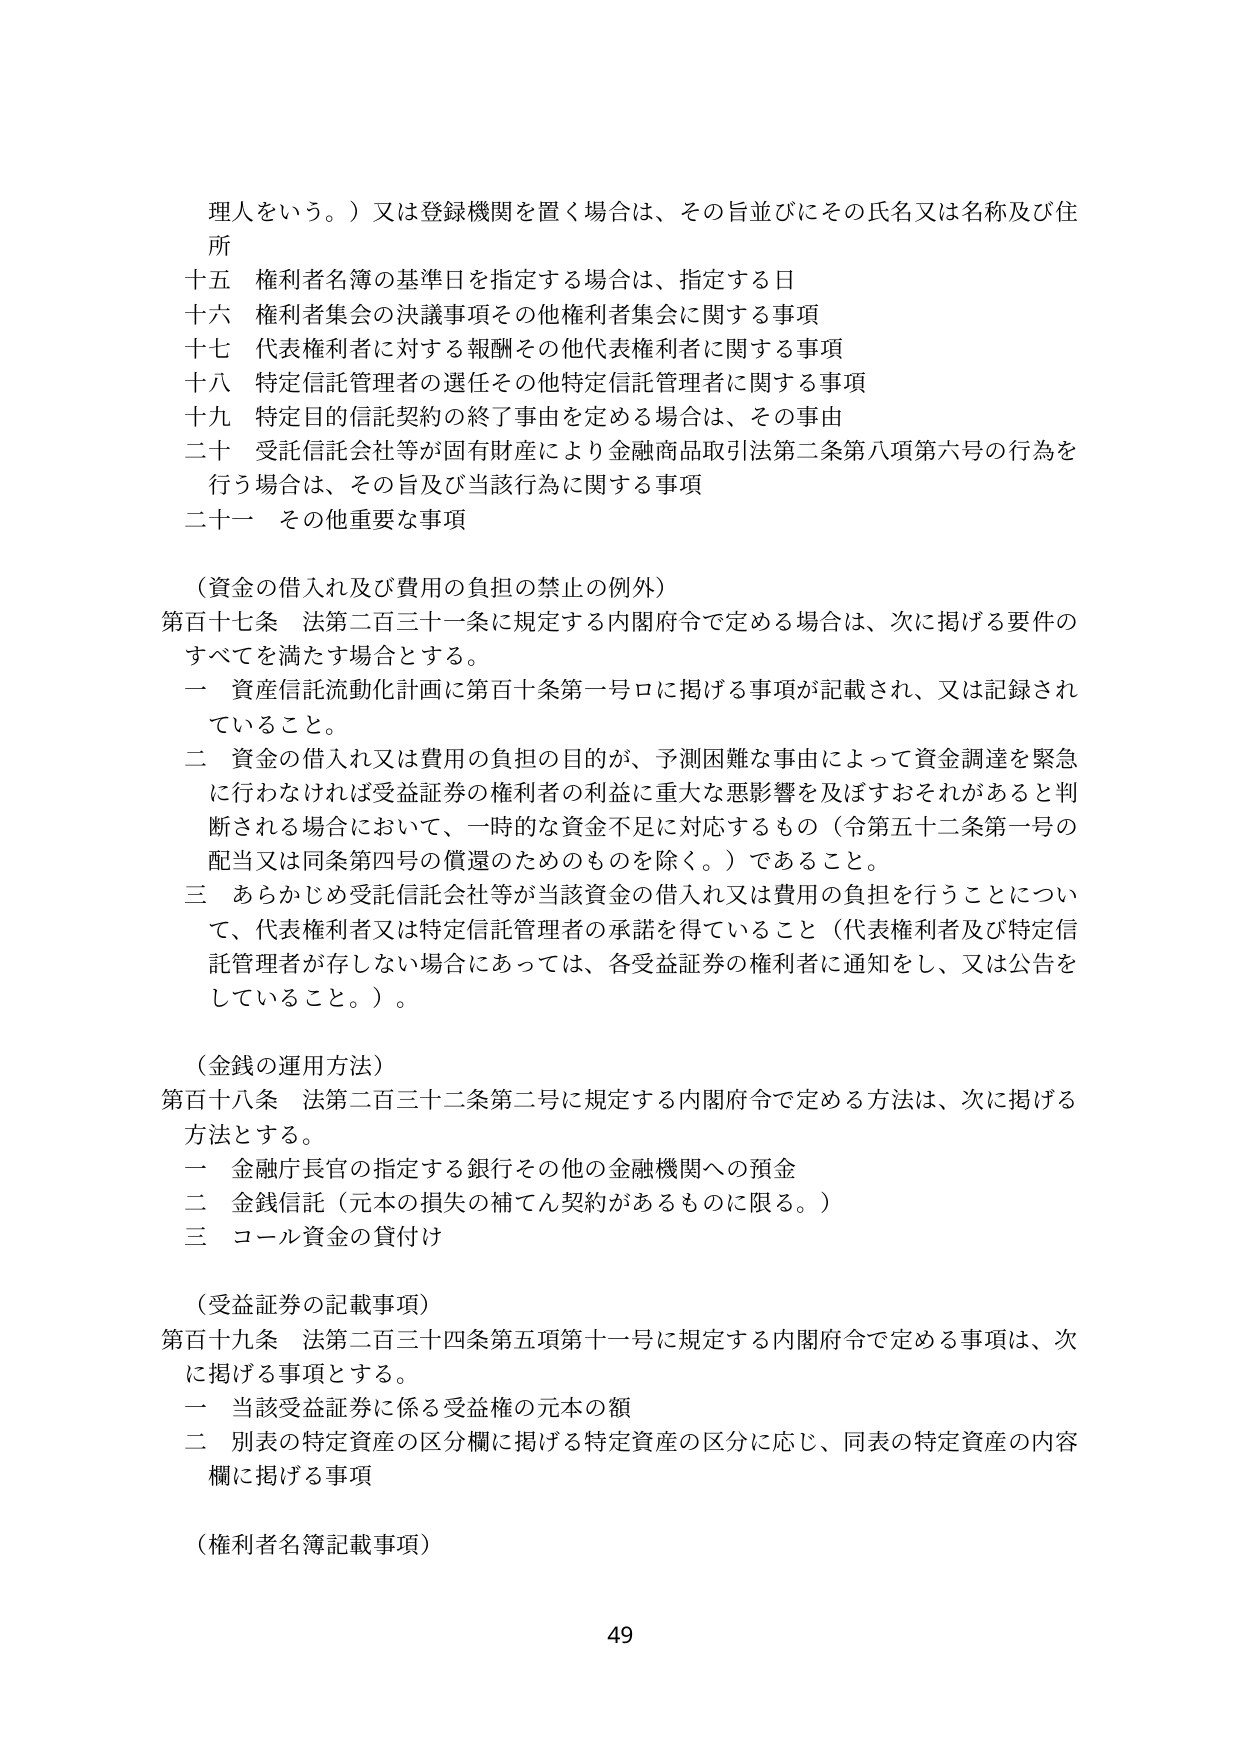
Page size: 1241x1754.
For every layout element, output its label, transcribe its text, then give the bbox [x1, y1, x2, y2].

text 一 金融庁長官の指定する銀行その他の金融機関への預金 [184, 1150, 1079, 1184]
text 一 当該受益証券に係る受益権の元本の額 [184, 1389, 1079, 1424]
text 二十一 その他重要な事項 [184, 501, 1079, 535]
text 二 別表の特定資産の区分欄に掲げる特定資産の区分に応じ、同表の特定資産の内容欄に掲げる事項 [184, 1424, 1079, 1492]
text 十六 権利者集会の決議事項その他権利者集会に関する事項 [184, 296, 1079, 330]
text （金銭の運用方法） [184, 1048, 1079, 1082]
text 十五 権利者名簿の基準日を指定する場合は、指定する日 [184, 262, 1079, 296]
text 二十 受託信託会社等が固有財産により金融商品取引法第二条第八項第六号の行為を行う場合は、その旨及び当該行為に関する事項 [184, 433, 1079, 501]
text 一 資産信託流動化計画に第百十条第一号ロに掲げる事項が記載され、又は記録されていること。 [184, 672, 1079, 740]
text 十七 代表権利者に対する報酬その他代表権利者に関する事項 [184, 330, 1079, 364]
text 第百十八条 法第二百三十二条第二号に規定する内閣府令で定める方法は、次に掲げる方法とする。 [161, 1082, 1079, 1150]
text 二 金銭信託（元本の損失の補てん契約があるものに限る。） [184, 1184, 1079, 1219]
text 二 資金の借入れ又は費用の負担の目的が、予測困難な事由によって資金調達を緊急に行わなければ受益証券の権利者の利益に重大な悪影響を及ぼすおそれがあると判断される場合において、一時的な資金不足に対応するもの（令第五十二条第一号の配当又は同条第四号の償還のためのものを除く。）であること。 [184, 740, 1079, 877]
text 三 あらかじめ受託信託会社等が当該資金の借入れ又は費用の負担を行うことについて、代表権利者又は特定信託管理者の承諾を得ていること（代表権利者及び特定信託管理者が存しない場合にあっては、各受益証券の権利者に通知をし、又は公告をしていること。）。 [184, 877, 1079, 1014]
text （資金の借入れ及び費用の負担の禁止の例外） [184, 569, 1079, 604]
text 第百十七条 法第二百三十一条に規定する内閣府令で定める場合は、次に掲げる要件のすべてを満たす場合とする。 [161, 604, 1079, 672]
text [184, 194, 1079, 262]
text 三 コール資金の貸付け [184, 1219, 1079, 1253]
text （権利者名簿記載事項） [184, 1526, 1079, 1560]
text 第百十九条 法第二百三十四条第五項第十一号に規定する内閣府令で定める事項は、次に掲げる事項とする。 [161, 1321, 1079, 1389]
text 十九 特定目的信託契約の終了事由を定める場合は、その事由 [184, 399, 1079, 433]
text （受益証券の記載事項） [184, 1287, 1079, 1321]
text 十八 特定信託管理者の選任その他特定信託管理者に関する事項 [184, 364, 1079, 399]
